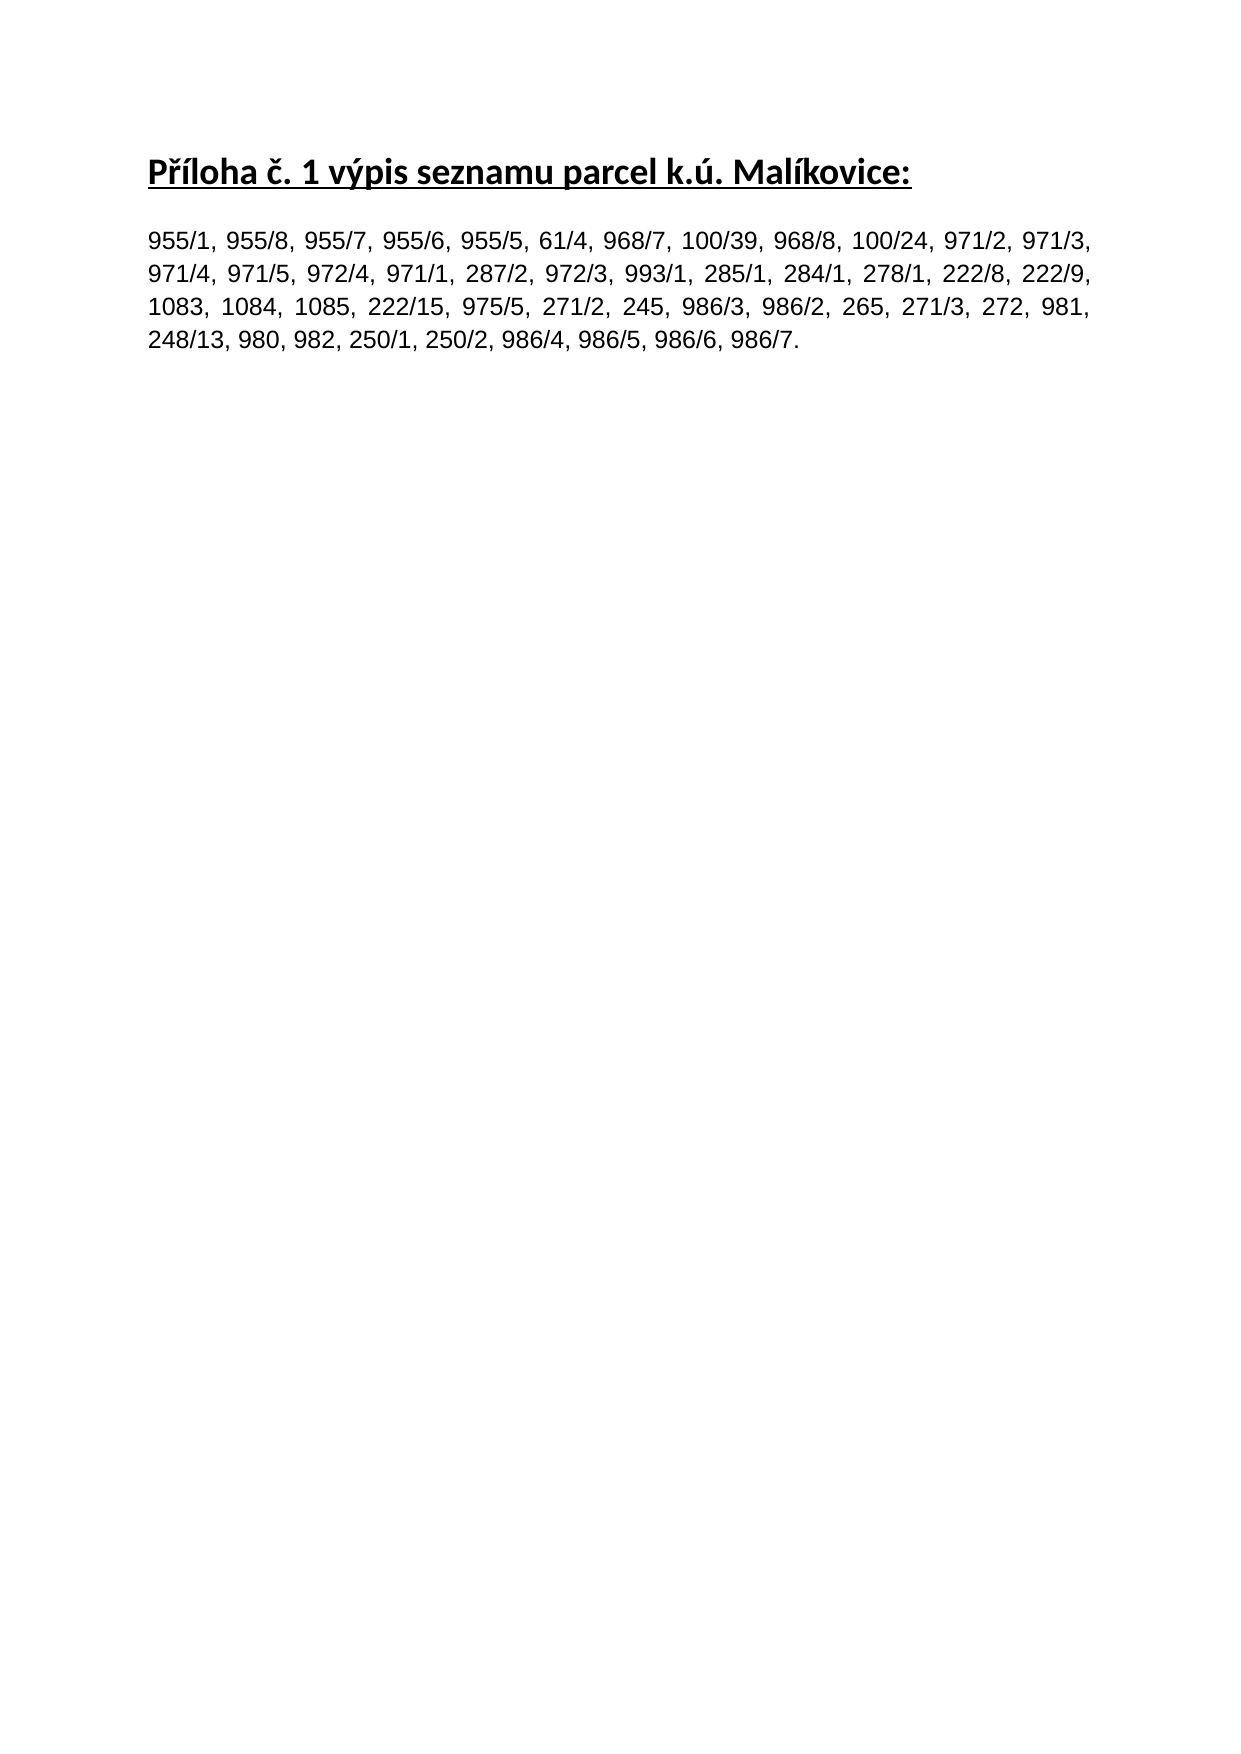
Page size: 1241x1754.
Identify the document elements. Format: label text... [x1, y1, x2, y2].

text 955/1, 955/8, 955/7, 955/6, 955/5, 61/4, 968/7, 100/39, 968/8, 100/24, 971/2, 971/3, 971/4, 971/5, 972/4, 971/1, 287/2, 972/3, 993/1, 285/1, 284/1, 278/1, 222/8, 222/9, 1083, 1084, 1085, 222/15, 975/5, 271/2, 245, 986/3, 986/2, 265, 271/3, 272, 981, 248/13, 980, 982, 250/1, 250/2, 986/4, 986/5, 986/6, 986/7. [148, 226, 1093, 354]
text Příloha č. 1 výpis seznamu parcel k.ú. Malíkovice: [148, 148, 1093, 193]
